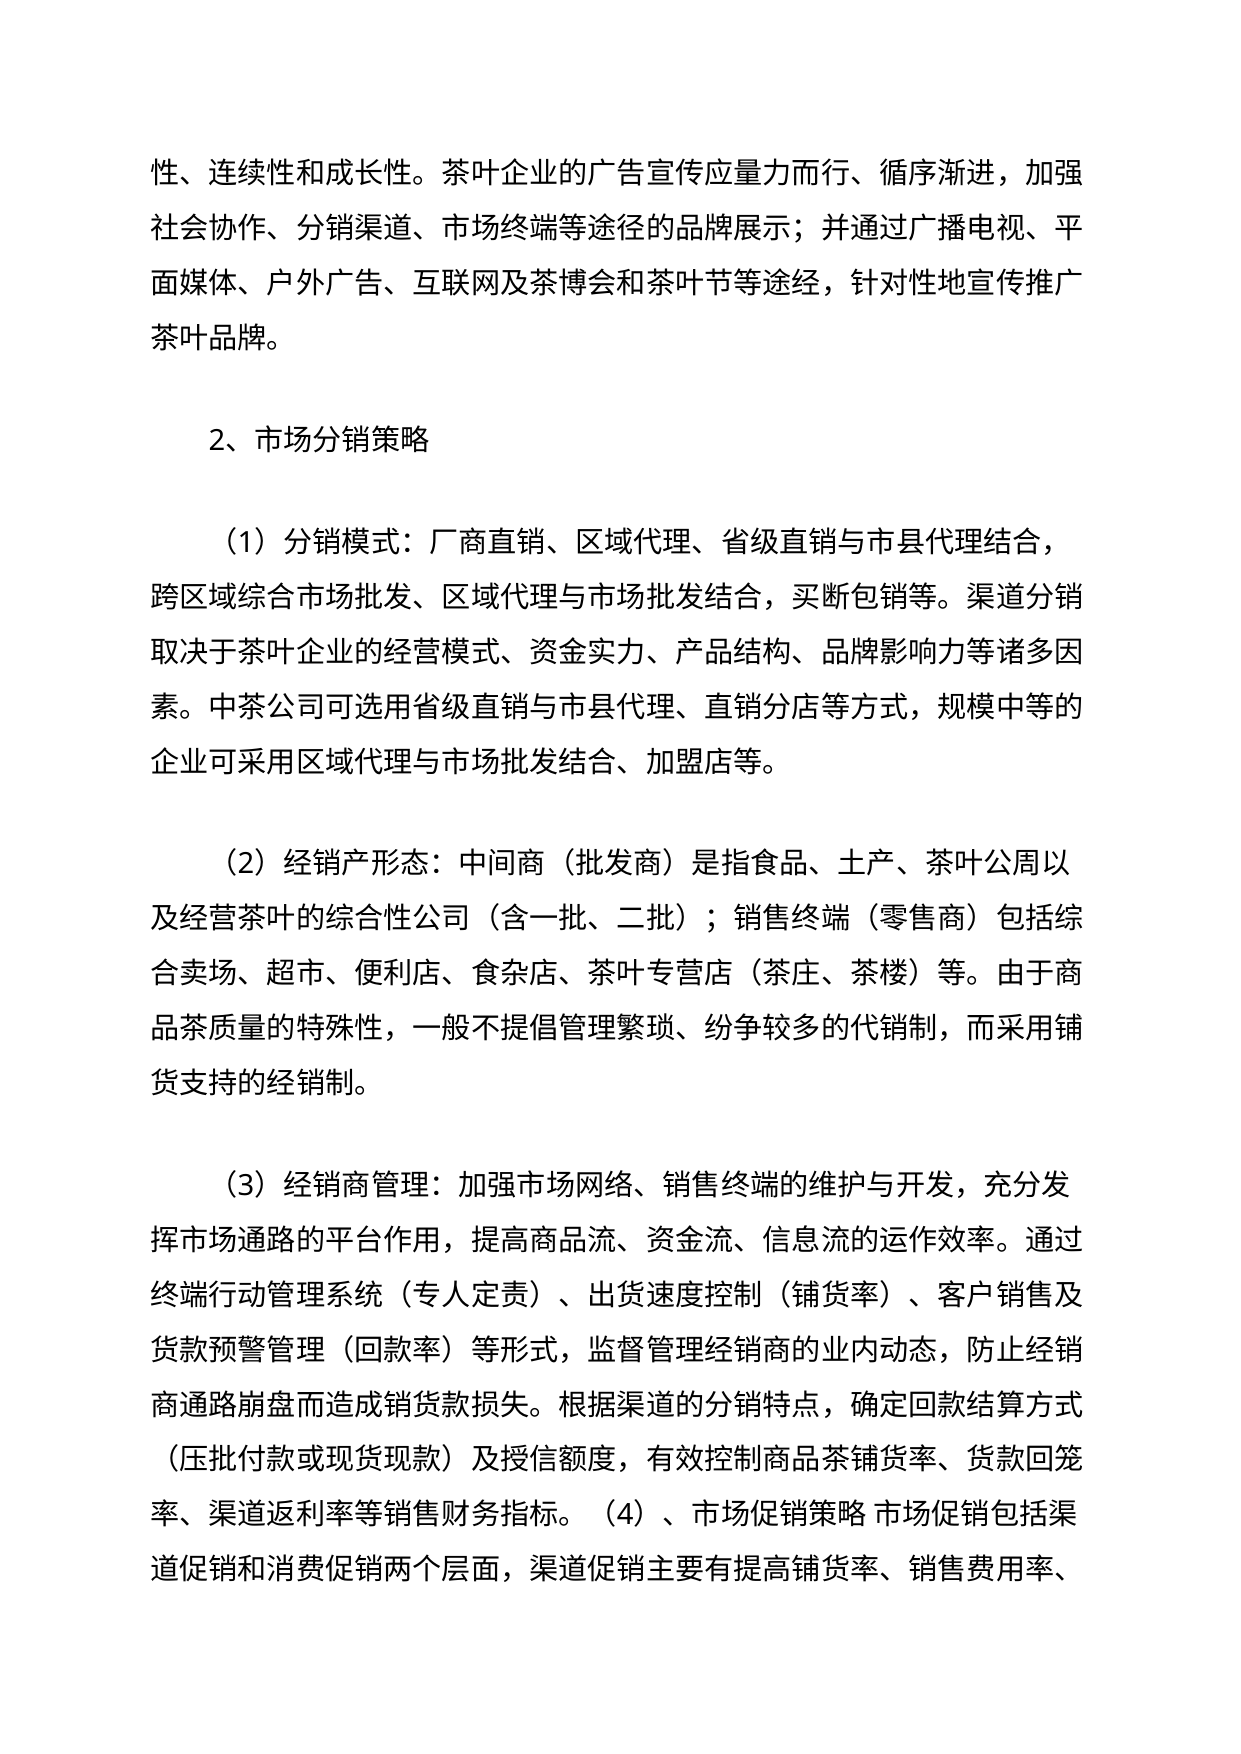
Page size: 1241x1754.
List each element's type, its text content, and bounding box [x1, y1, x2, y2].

text 2、市场分销策略 [150, 416, 1090, 459]
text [150, 150, 1090, 357]
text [150, 1161, 1090, 1588]
text （1）分销模式：厂商直销、区域代理、省级直销与市县代理结合，跨区域综合市场批发、区域代理与市场批发结合，买断包销等。渠道分销取决于茶叶企业的经营模式、资金实力、产品结构、品牌影响力等诸多因素。中茶公司可选用省级直销与市县代理、直销分店等方式，规模中等的企业可采用区域代理与市场批发结合、加盟店等。 [150, 518, 1090, 780]
text （2）经销产形态：中间商（批发商）是指食品、土产、茶叶公周以及经营茶叶的综合性公司（含一批、二批）；销售终端（零售商）包括综合卖场、超市、便利店、食杂店、茶叶专营店（茶庄、茶楼）等。由于商品茶质量的特殊性，一般不提倡管理繁琐、纷争较多的代销制，而采用铺货支持的经销制。 [150, 840, 1090, 1102]
